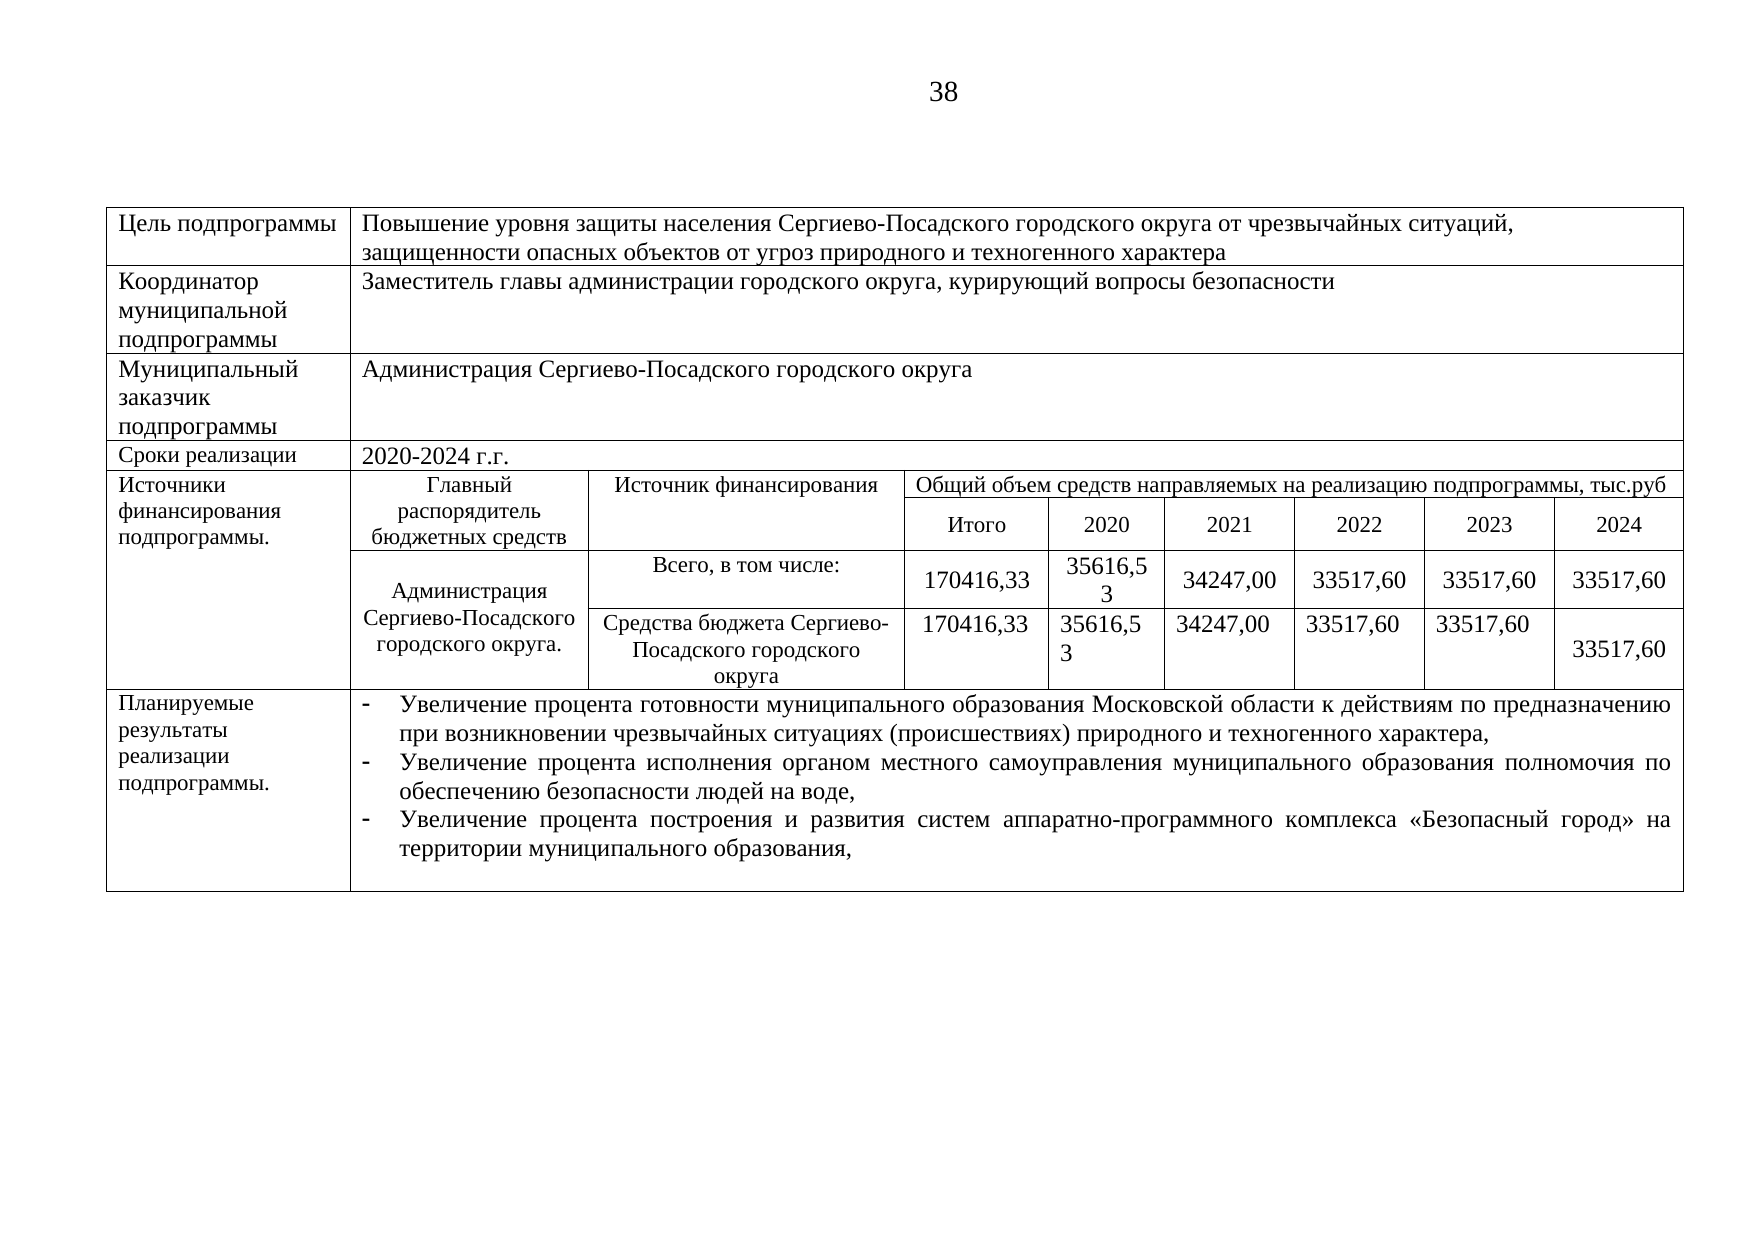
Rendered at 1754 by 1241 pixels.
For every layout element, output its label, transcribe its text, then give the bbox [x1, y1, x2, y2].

table_cell Сроки реализации [107, 441, 350, 470]
table_cell Итого [905, 498, 1048, 550]
table_cell 35616,53 [1049, 551, 1164, 608]
table_cell Источник финансирования [589, 471, 904, 550]
table_cell Планируемые результаты реализации подпрограммы. [107, 690, 350, 891]
table_cell 2022 [1295, 498, 1424, 550]
table_cell Увеличение процента готовности муниципального образования Московской области к действиям по предназначению при возникновении чрезвычайных ситуациях (происшествиях) природного и техногенного характера, Увеличение процента исполнения органом местного самоуправления муниципального образования полномочия по обеспечению безопасности людей на воде, Увеличение процента построения и развития систем аппаратно-программного комплекса «Безопасный город» на территории муниципального образования, [351, 690, 1683, 891]
table_cell 2020 [1049, 498, 1164, 550]
table_cell 34247,00 [1165, 609, 1294, 688]
table_cell 33517,60 [1425, 551, 1554, 608]
table_cell Главный распорядитель бюджетных средств [351, 471, 588, 550]
table_cell Администрация Сергиево-Посадского городского округа [351, 354, 1683, 440]
table_cell 33517,60 [1295, 609, 1424, 688]
table_cell 34247,00 [1165, 551, 1294, 608]
table_cell Всего, в том числе: [589, 551, 904, 608]
table_cell 2021 [1165, 498, 1294, 550]
table_cell Заместитель главы администрации городского округа, курирующий вопросы безопасности [351, 266, 1683, 353]
table_cell Средства бюджета Сергиево-Посадского городского округа [589, 609, 904, 688]
table_cell Муниципальный заказчик подпрограммы [107, 354, 350, 440]
table_cell Источники финансирования подпрограммы. [107, 471, 350, 688]
table_cell 33517,60 [1555, 609, 1683, 688]
table_cell 35616,53 [1049, 609, 1164, 688]
table_cell Координатор муниципальной подпрограммы [107, 266, 350, 353]
table_cell 170416,33 [905, 551, 1048, 608]
table_cell 170416,33 [905, 609, 1048, 688]
table_header Повышение уровня защиты населения Сергиево-Посадского городского округа от чрезвычайных ситуаций, защищенности опасных объектов от угроз природного и техногенного характера [351, 208, 1683, 265]
table_cell 2023 [1425, 498, 1554, 550]
table_cell 33517,60 [1555, 551, 1683, 608]
table_cell Администрация Сергиево-Посадского городского округа. [351, 551, 588, 688]
table_cell 2020-2024 г.г. [351, 441, 1683, 470]
table_cell 33517,60 [1295, 551, 1424, 608]
table_cell 2024 [1555, 498, 1683, 550]
table_cell 33517,60 [1425, 609, 1554, 688]
table_cell Общий объем средств направляемых на реализацию подпрограммы, тыс.руб [905, 471, 1683, 497]
table_header Цель подпрограммы [107, 208, 350, 265]
